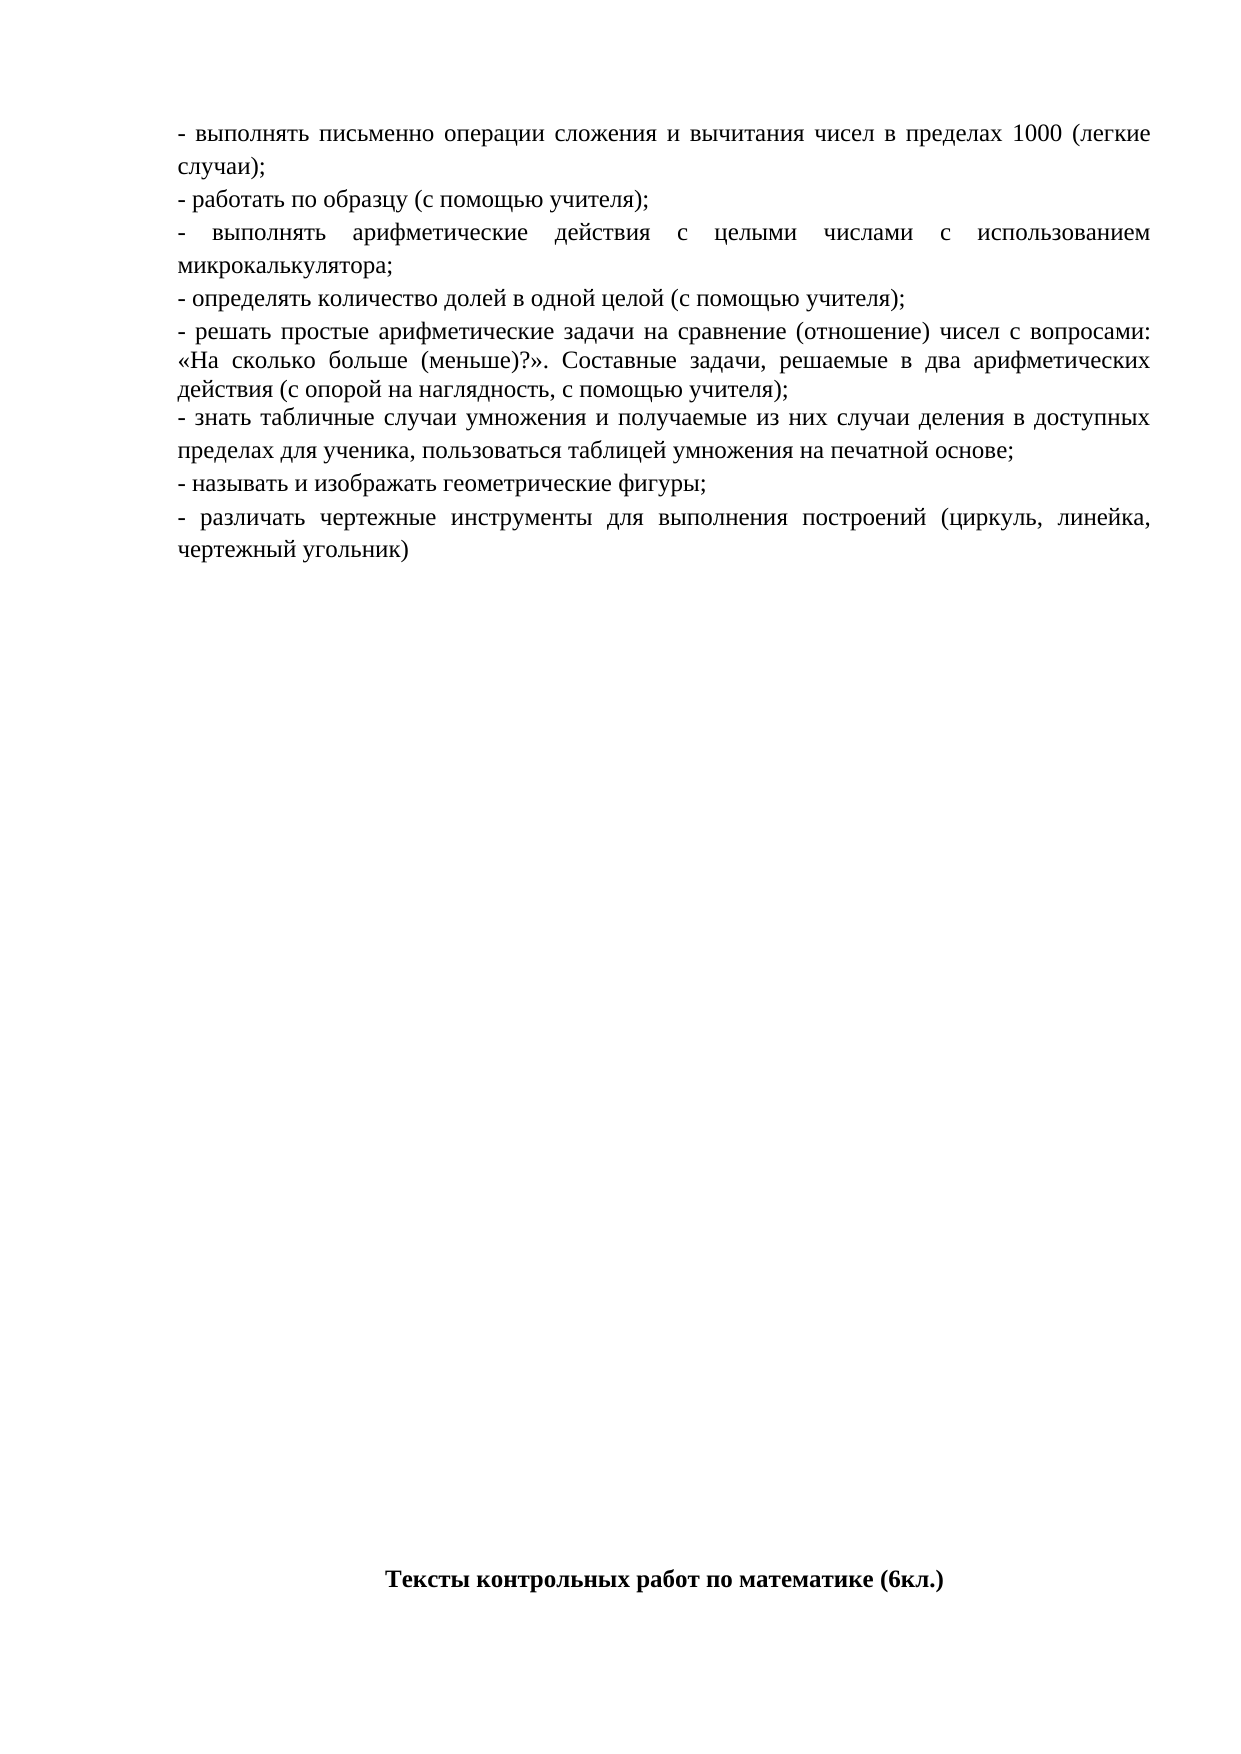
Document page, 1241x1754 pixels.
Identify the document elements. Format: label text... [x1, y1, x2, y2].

text - знать табличные случаи умножения и получаемые из них случаи деления в доступных пределах для ученика, пользоваться таблицей умножения на печатной основе; [177, 402, 1152, 464]
text Тексты контрольных работ по математике (6кл.) [177, 1564, 1152, 1593]
text - называть и изображать геометрические фигуры; [177, 468, 1152, 497]
text - решать простые арифметические задачи на сравнение (отношение) чисел с вопросами: «На сколько больше (меньше)?». Составные задачи, решаемые в два арифметических действия (с опорой на наглядность, с помощью учителя); [177, 316, 1152, 402]
text - работать по образцу (с помощью учителя); [177, 184, 1152, 213]
text - различать чертежные инструменты для выполнения построений (циркуль, линейка, чертежный угольник) [177, 502, 1152, 563]
text - выполнять письменно операции сложения и вычитания чисел в пределах 1000 (легкие случаи); [177, 118, 1152, 180]
text - выполнять арифметические действия с целыми числами с использованием микрокалькулятора; [177, 217, 1152, 279]
text - определять количество долей в одной целой (с помощью учителя); [177, 283, 1152, 312]
